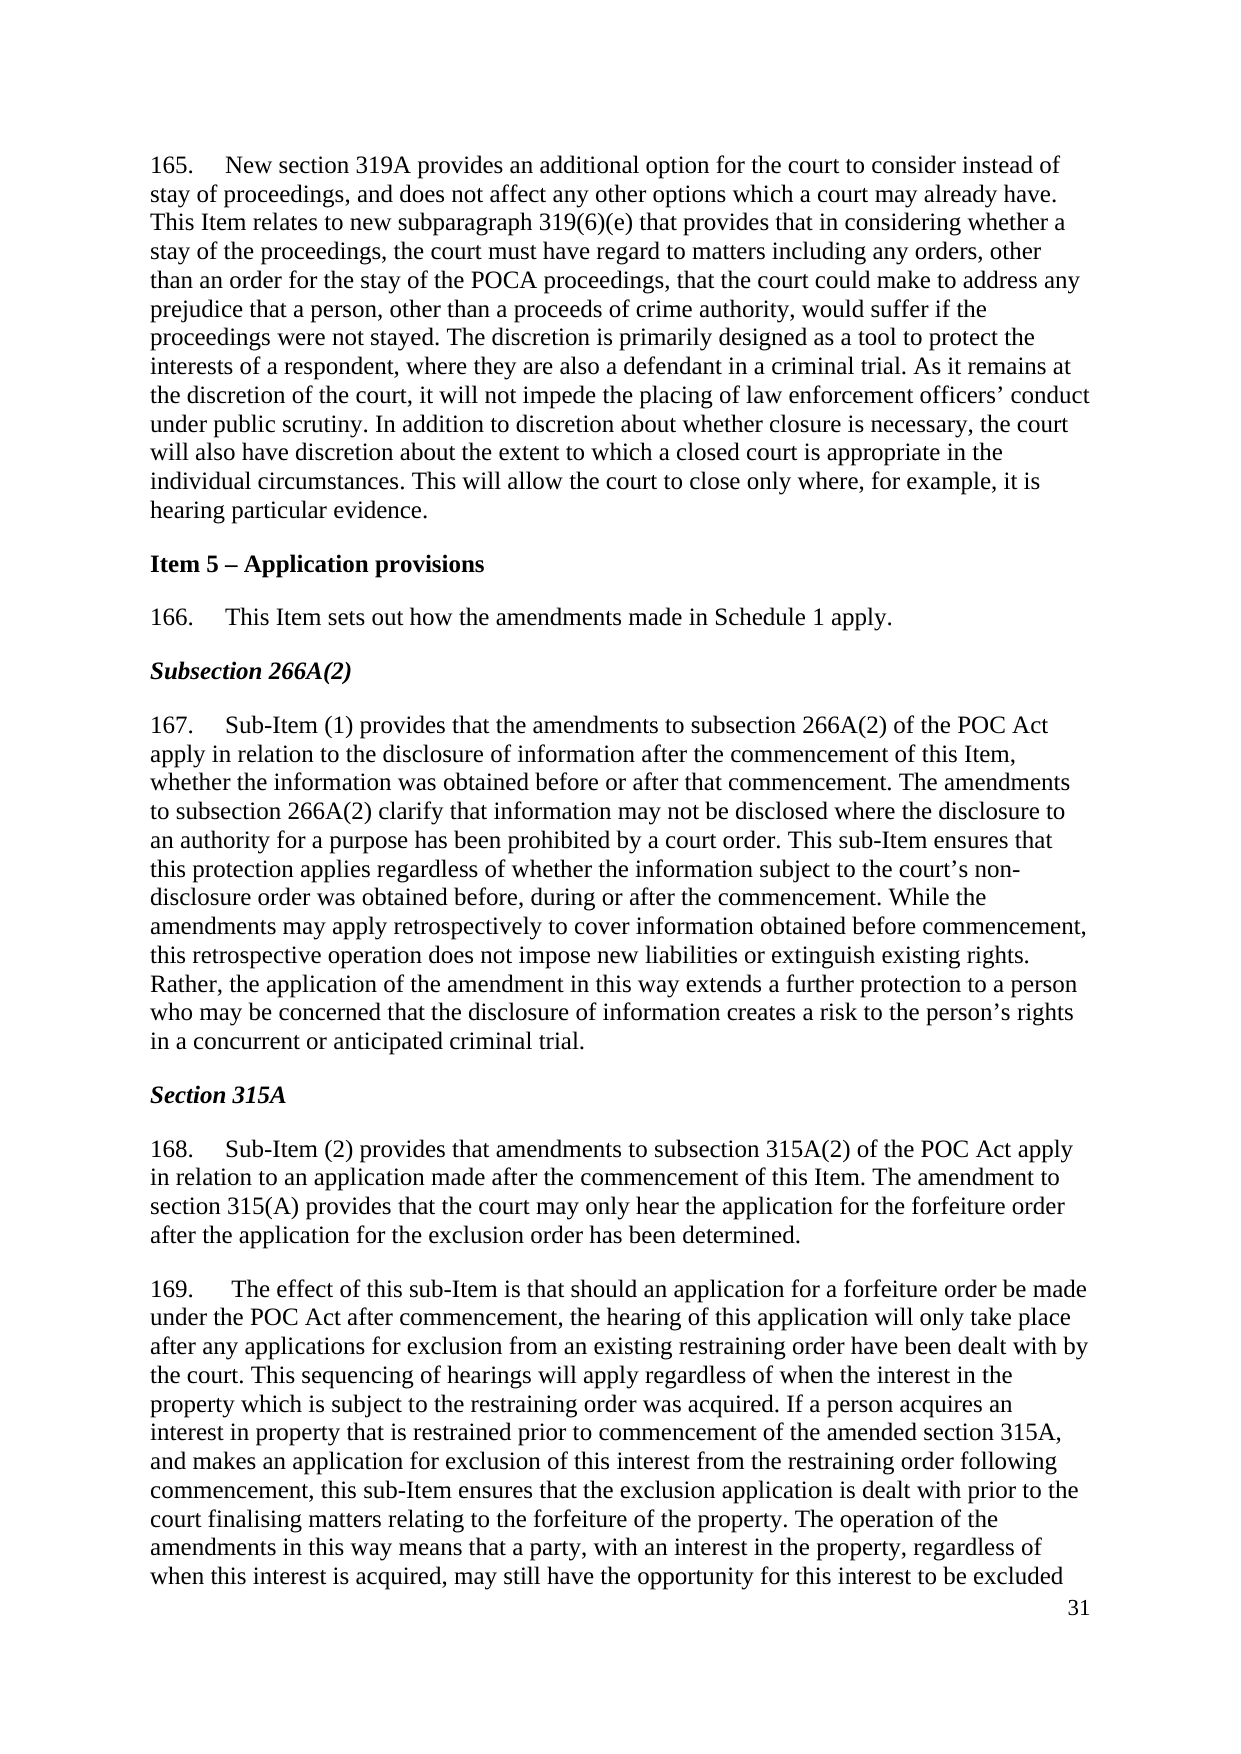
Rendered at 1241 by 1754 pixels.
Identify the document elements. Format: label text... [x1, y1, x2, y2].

list New section 319A provides an additional option for the court to consider instead of stay of proceedings, and does not affect any other options which a court may already have. This Item relates to new subparagraph 319(6)(e) that provides that in considering whether a stay of the proceedings, the court must have regard to matters including any orders, other than an order for the stay of the POCA proceedings, that the court could make to address any prejudice that a person, other than a proceeds of crime authority, would suffer if the proceedings were not stayed. The discretion is primarily designed as a tool to protect the interests of a respondent, where they are also a defendant in a criminal trial. As it remains at the discretion of the court, it will not impede the placing of law enforcement officers’ conduct under public scrutiny. In addition to discretion about whether closure is necessary, the court will also have discretion about the extent to which a closed court is appropriate in the individual circumstances. This will allow the court to close only where, for example, it is hearing particular evidence. [150, 150, 1090, 524]
text Section 315A [150, 1080, 1090, 1109]
list Sub-Item (2) provides that amendments to subsection 315A(2) of the POC Act apply in relation to an application made after the commencement of this Item. The amendment to section 315(A) provides that the court may only hear the application for the forfeiture order after the application for the exclusion order has been determined. [150, 1134, 1090, 1249]
list Item 5 – Application provisions [150, 549, 1090, 577]
text Subsection 266A(2) [150, 656, 1090, 685]
list This Item sets out how the amendments made in Schedule 1 apply. [150, 602, 1090, 631]
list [150, 1274, 1090, 1590]
list Sub-Item (1) provides that the amendments to subsection 266A(2) of the POC Act apply in relation to the disclosure of information after the commencement of this Item, whether the information was obtained before or after that commencement. The amendments to subsection 266A(2) clarify that information may not be disclosed where the disclosure to an authority for a purpose has been prohibited by a court order. This sub-Item ensures that this protection applies regardless of whether the information subject to the court’s non-disclosure order was obtained before, during or after the commencement. While the amendments may apply retrospectively to cover information obtained before commencement, this retrospective operation does not impose new liabilities or extinguish existing rights. Rather, the application of the amendment in this way extends a further protection to a person who may be concerned that the disclosure of information creates a risk to the person’s rights in a concurrent or anticipated criminal trial. [150, 710, 1090, 1055]
